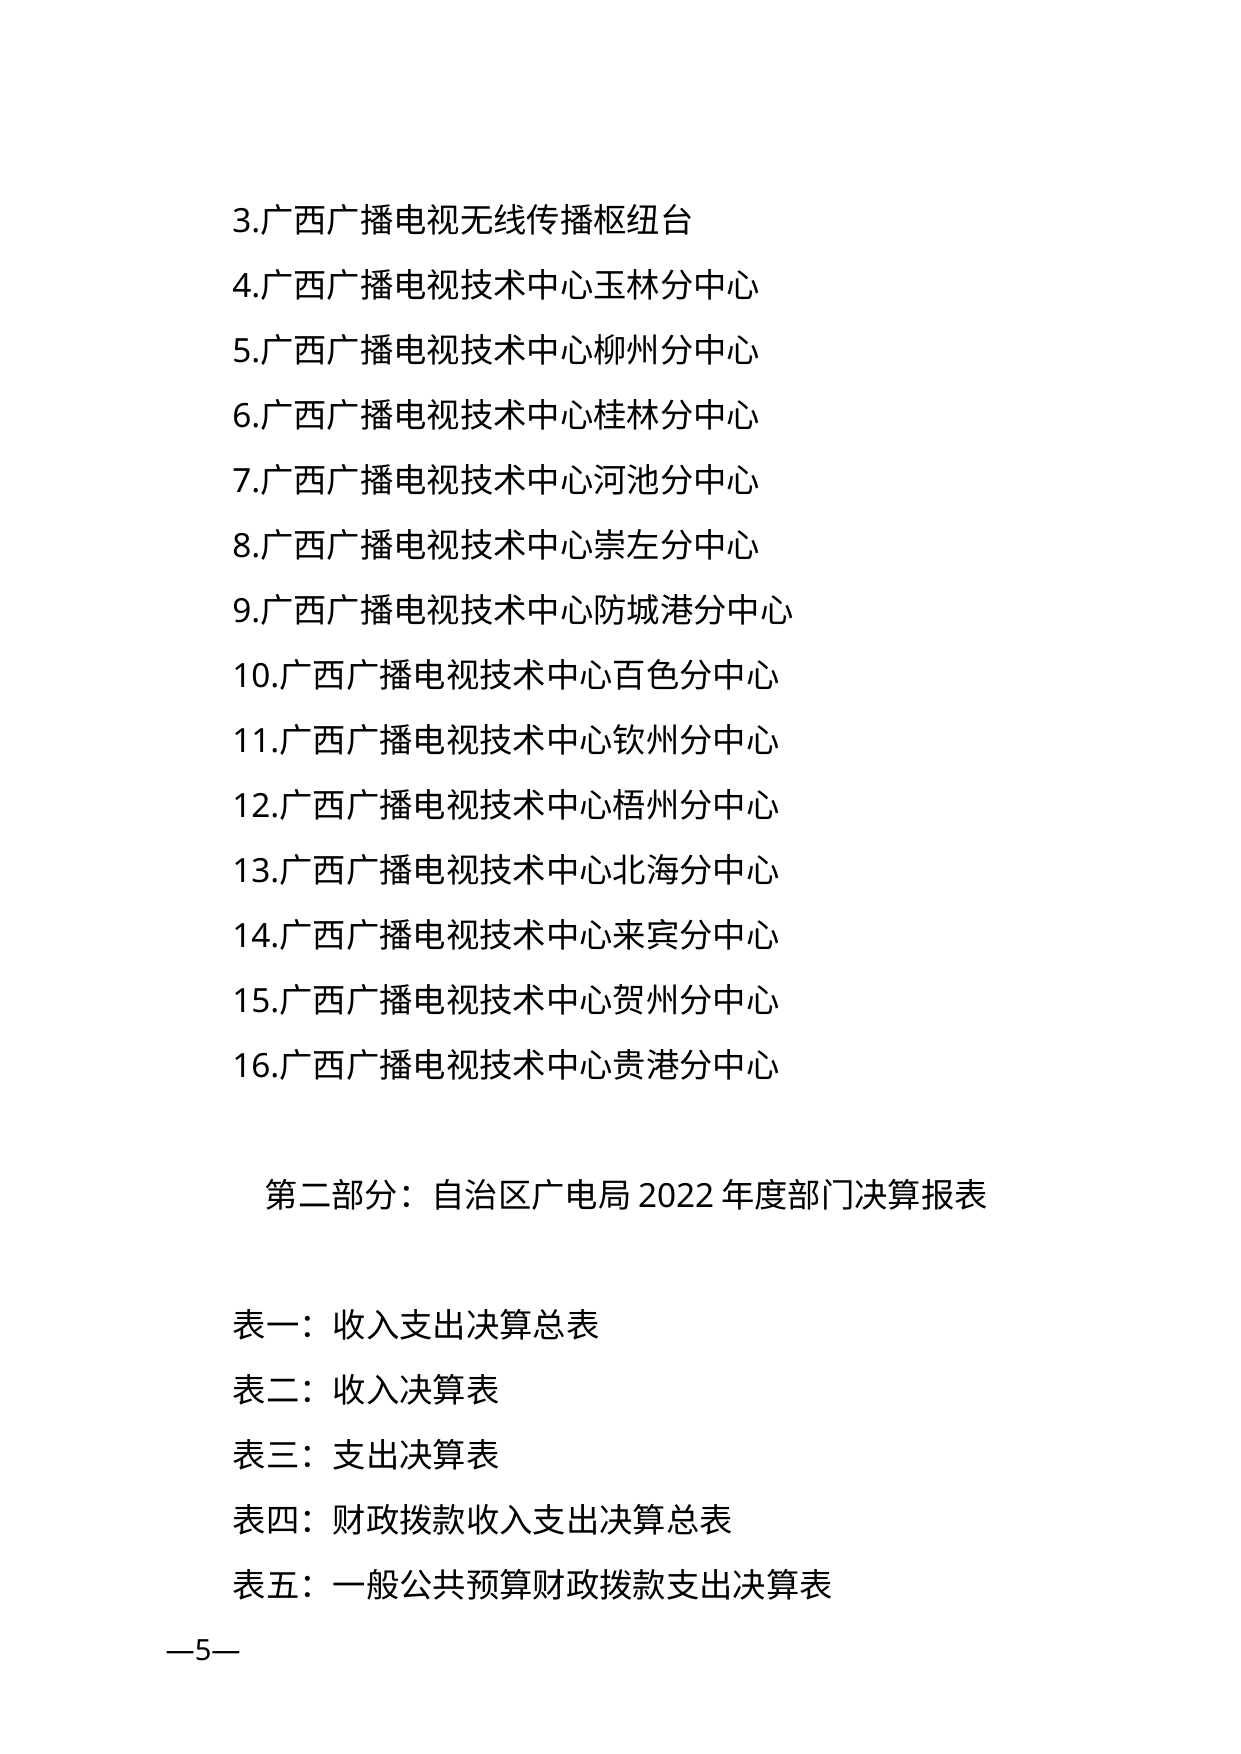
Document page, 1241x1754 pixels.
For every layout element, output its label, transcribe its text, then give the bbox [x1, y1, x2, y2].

text 12.广西广播电视技术中心梧州分中心 [165, 771, 1087, 836]
text 第二部分：自治区广电局2022年度部门决算报表 [165, 1161, 1087, 1226]
text 表二：收入决算表 [232, 1356, 1087, 1421]
text 7.广西广播电视技术中心河池分中心 [165, 446, 1087, 511]
text 10.广西广播电视技术中心百色分中心 [165, 641, 1087, 706]
text 13.广西广播电视技术中心北海分中心 [165, 836, 1087, 901]
text 9.广西广播电视技术中心防城港分中心 [165, 576, 1087, 641]
text 14.广西广播电视技术中心来宾分中心 [165, 901, 1087, 966]
text 11.广西广播电视技术中心钦州分中心 [165, 706, 1087, 771]
text 15.广西广播电视技术中心贺州分中心 [165, 966, 1087, 1031]
text 5.广西广播电视技术中心柳州分中心 [165, 316, 1087, 381]
text 4.广西广播电视技术中心玉林分中心 [165, 251, 1087, 316]
text 6.广西广播电视技术中心桂林分中心 [165, 381, 1087, 446]
text 3.广西广播电视无线传播枢纽台 [165, 186, 1087, 251]
text 16.广西广播电视技术中心贵港分中心 [165, 1031, 1087, 1096]
text 表一：收入支出决算总表 [232, 1291, 1087, 1356]
text 表三：支出决算表 [232, 1421, 1087, 1486]
text 表四：财政拨款收入支出决算总表 [232, 1486, 1087, 1551]
text 8.广西广播电视技术中心崇左分中心 [165, 511, 1087, 576]
text 表五：一般公共预算财政拨款支出决算表 [232, 1551, 1087, 1616]
